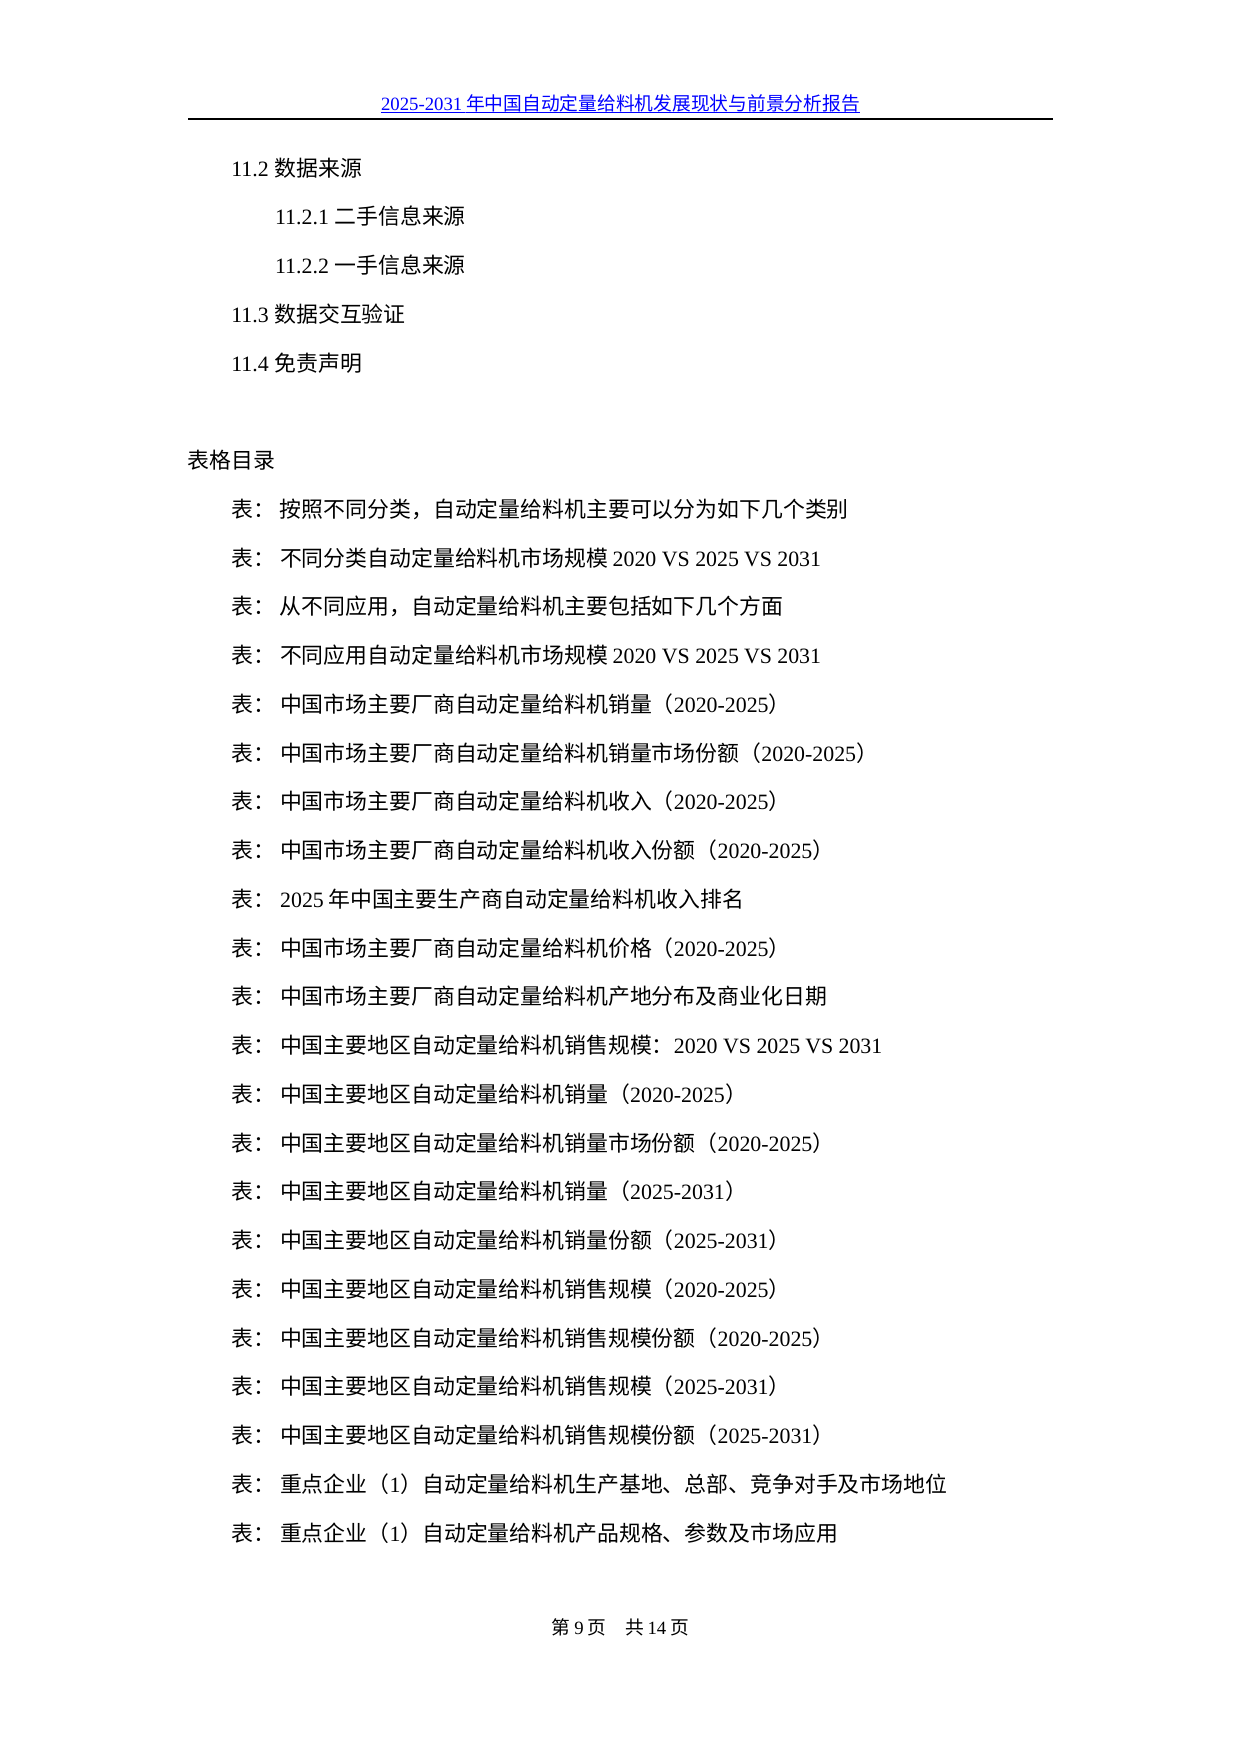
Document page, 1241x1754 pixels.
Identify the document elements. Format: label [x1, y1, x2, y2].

text [187, 150, 1053, 1548]
